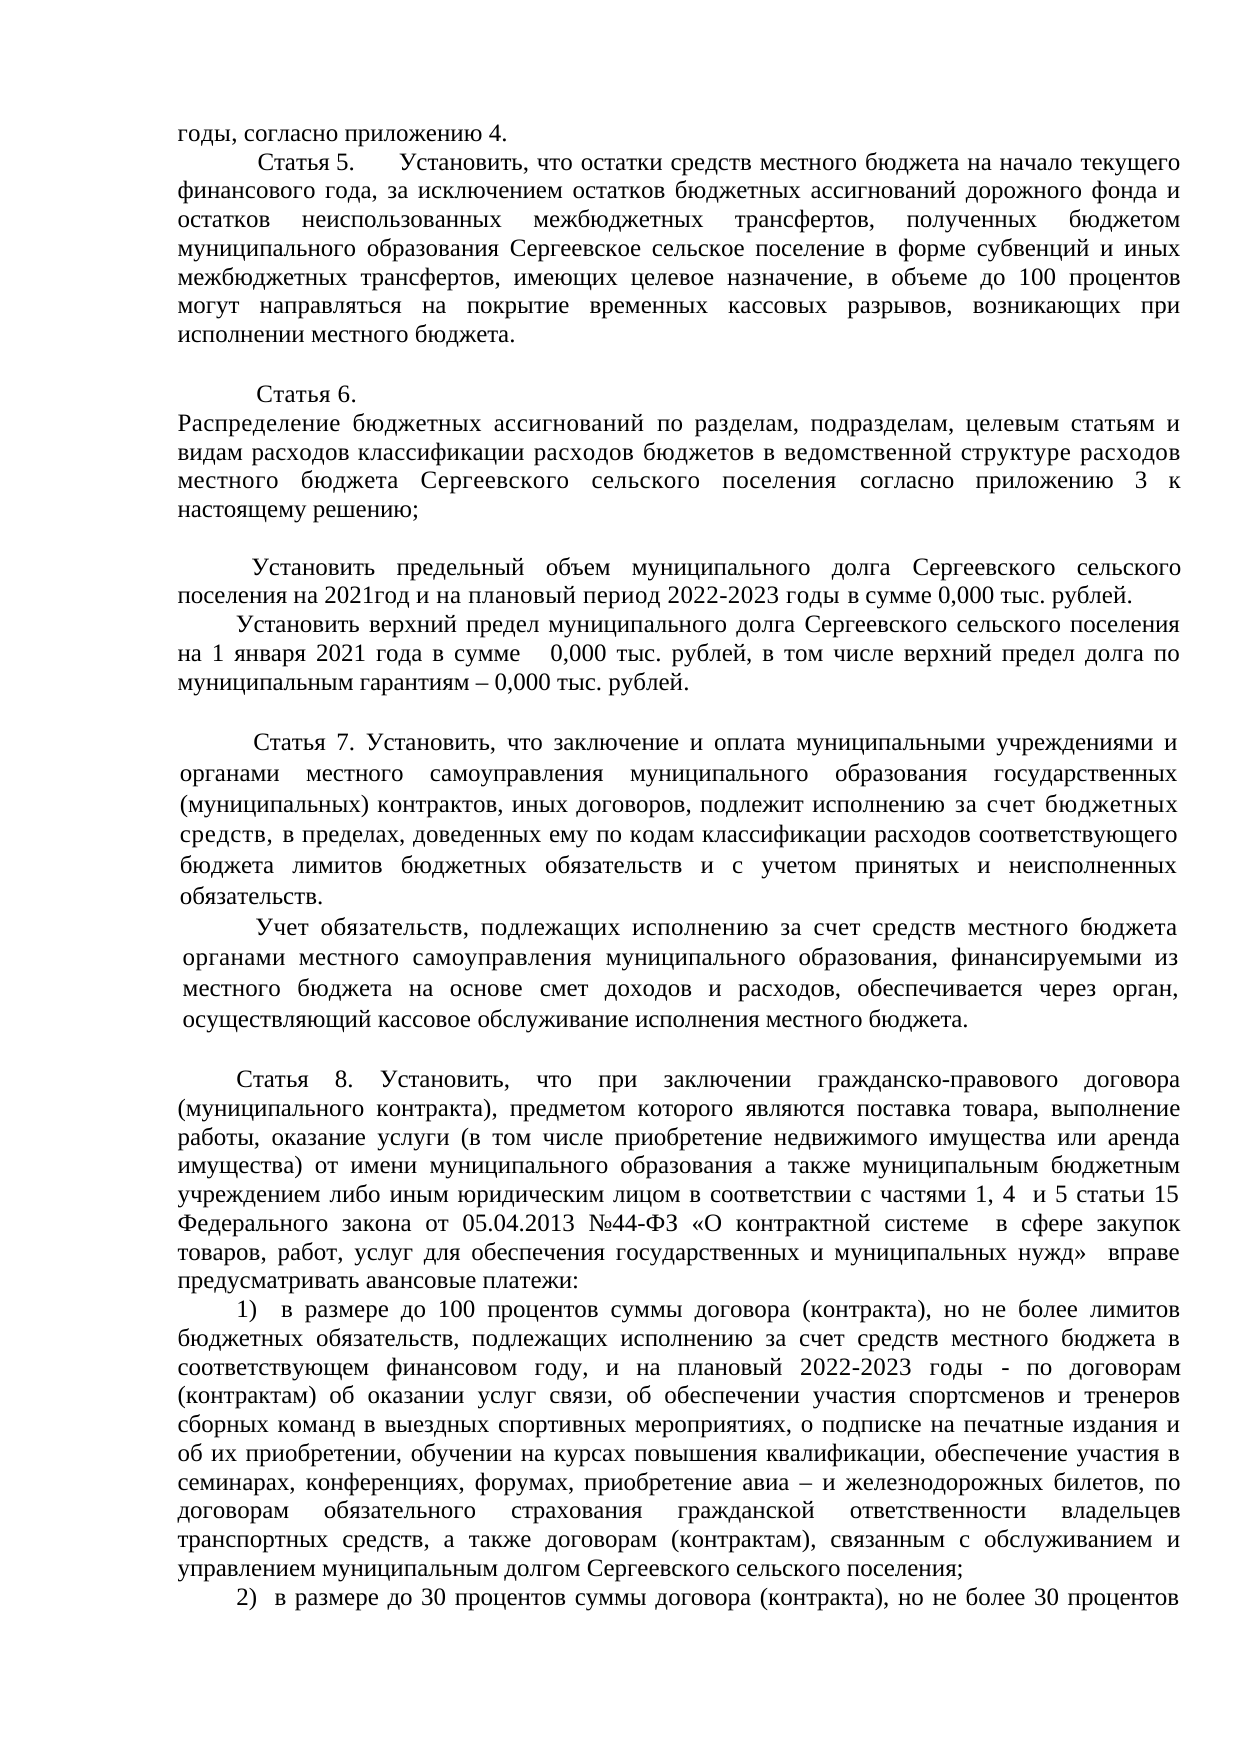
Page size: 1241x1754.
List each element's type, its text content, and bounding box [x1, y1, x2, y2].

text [177, 1582, 1181, 1610]
text 1) в размере до 100 процентов суммы договора (контракта), но не более лимитов бюджетных обязательств, подлежащих исполнению за счет средств местного бюджета в соответствующем финансовом году, и на плановый 2022-2023 годы - по договорам (контрактам) об оказании услуг связи, об обеспечении участия спортсменов и тренеров сборных команд в выездных спортивных мероприятиях, о подписке на печатные издания и об их приобретении, обучении на курсах повышения квалификации, обеспечение участия в семинарах, конференциях, форумах, приобретение авиа – и железнодорожных билетов, по договорам обязательного страхования гражданской ответственности владельцев транспортных средств, а также договорам (контрактам), связанным с обслуживанием и управлением муниципальным долгом Сергеевского сельского поселения; [177, 1294, 1181, 1582]
text Установить предельный объем муниципального долга Сергеевского сельского поселения на 2021год и на плановый период 2022-2023 годы в сумме 0,000 тыс. рублей. [177, 552, 1181, 609]
text Статья 7. Установить, что заключение и оплата муниципальными учреждениями и органами местного самоуправления муниципального образования государственных (муниципальных) контрактов, иных договоров, подлежит исполнению за счет бюджетных средств, в пределах, доведенных ему по кодам классификации расходов соответствующего бюджета лимитов бюджетных обязательств и с учетом принятых и неисполненных обязательств. [179, 726, 1178, 911]
text Учет обязательств, подлежащих исполнению за счет средств местного бюджета органами местного самоуправления муниципального образования, финансируемыми из местного бюджета на основе смет доходов и расходов, обеспечивается через орган, осуществляющий кассовое обслуживание исполнения местного бюджета. [182, 911, 1179, 1033]
text Статья 6. [256, 379, 1181, 408]
text Установить верхний предел муниципального долга Сергеевского сельского поселения на 1 января 2021 года в сумме 0,000 тыс. рублей, в том числе верхний предел долга по муниципальным гарантиям – 0,000 тыс. рублей. [177, 609, 1181, 695]
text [177, 118, 1181, 147]
text Статья 5. Установить, что остатки средств местного бюджета на начало текущего финансового года, за исключением остатков бюджетных ассигнований дорожного фонда и остатков неиспользованных межбюджетных трансфертов, полученных бюджетом муниципального образования Сергеевское сельское поселение в форме субвенций и иных межбюджетных трансфертов, имеющих целевое назначение, в объеме до 100 процентов могут направляться на покрытие временных кассовых разрывов, возникающих при исполнении местного бюджета. [177, 147, 1181, 348]
text Распределение бюджетных ассигнований по разделам, подразделам, целевым статьям и видам расходов классификации расходов бюджетов в ведомственной структуре расходов местного бюджета Сергеевского сельского поселения согласно приложению 3 к настоящему решению; [177, 408, 1181, 523]
text Статья 8. Установить, что при заключении гражданско-правового договора (муниципального контракта), предметом которого являются поставка товара, выполнение работы, оказание услуги (в том числе приобретение недвижимого имущества или аренда имущества) от имени муниципального образования а также муниципальным бюджетным учреждением либо иным юридическим лицом в соответствии с частями 1, 4 и 5 статьи 15 Федерального закона от 05.04.2013 №44-ФЗ «О контрактной системе в сфере закупок товаров, работ, услуг для обеспечения государственных и муниципальных нужд» вправе предусматривать авансовые платежи: [177, 1064, 1181, 1294]
